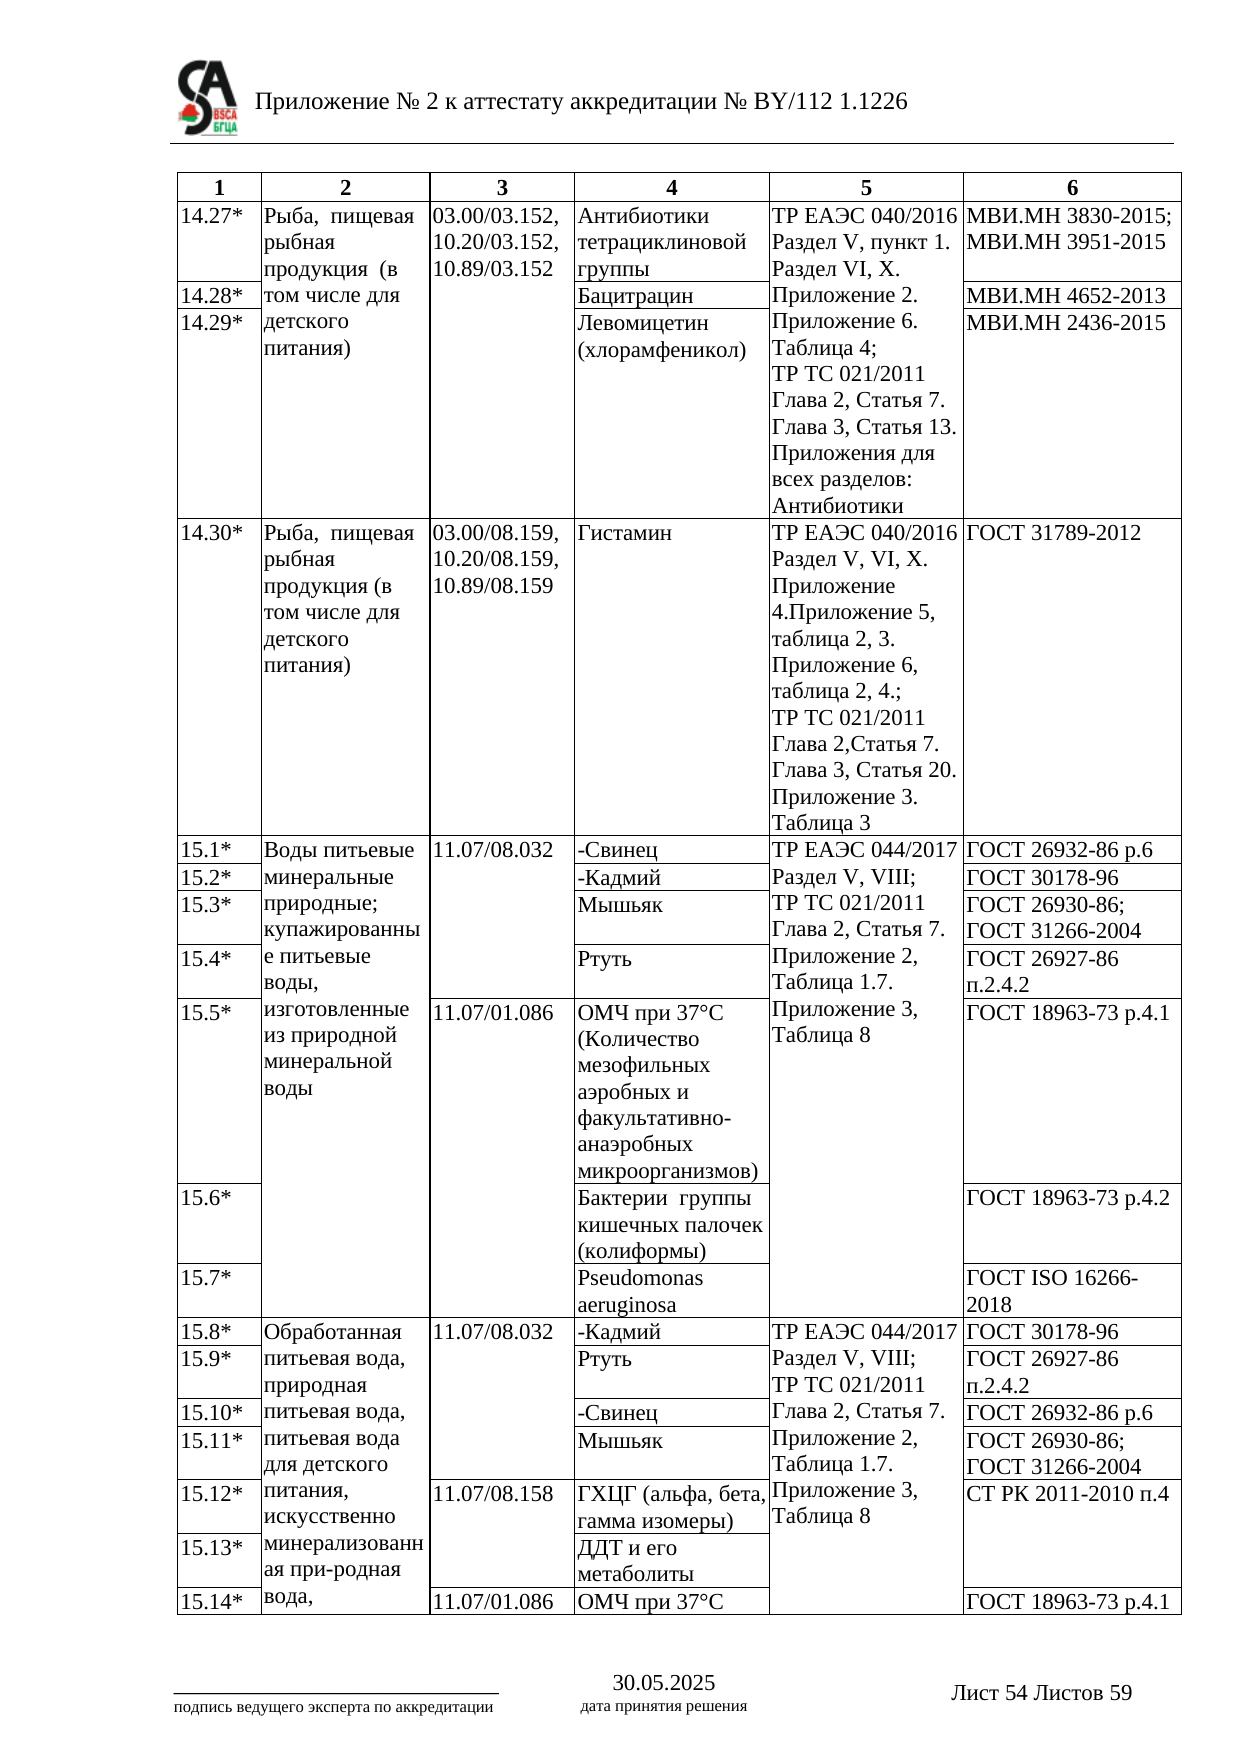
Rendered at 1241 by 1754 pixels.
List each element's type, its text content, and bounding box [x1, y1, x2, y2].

table_cell -Кадмий [575, 1318, 769, 1344]
table_cell ГОСТ 26927-86 п.2.4.2 [964, 945, 1181, 998]
table_cell Рыба, пищевая рыбная продукция (в том числе для детского питания) [262, 519, 429, 835]
table_cell 03.00/03.152, 10.20/03.152, 10.89/03.152 [431, 202, 574, 518]
table_cell МВИ.МН 3830-2015; МВИ.МН 3951-2015 [964, 202, 1181, 281]
table_cell 11.07/08.158 [431, 1480, 574, 1587]
table_cell ГОСТ 31789-2012 [964, 519, 1181, 835]
table_cell 11.07/01.086 [431, 1588, 574, 1614]
table_cell СТ РК 2011-2010 п.4 [964, 1480, 1181, 1587]
picture [177, 59, 239, 136]
table_cell МВИ.МН 4652-2013 [964, 282, 1181, 308]
table_cell Гистамин [575, 519, 769, 835]
table_cell -Кадмий [575, 864, 769, 890]
table_cell Воды питьевые минеральные природные; купажированные питьевые воды, изготовленные из природной минеральной воды [262, 836, 429, 1317]
table_cell ГОСТ 18963-73 р.4.1 [964, 1588, 1181, 1614]
table_cell 15.10* [178, 1399, 261, 1426]
table_header 3 [431, 173, 574, 201]
table_cell Левомицетин (хлорамфеникол) [575, 309, 769, 518]
table_cell ГОСТ 26930-86; ГОСТ 31266-2004 [964, 891, 1181, 944]
table_cell 15.4* [178, 945, 261, 998]
table_cell 11.07/01.086 [431, 999, 574, 1317]
table_cell ГОСТ 30178-96 [964, 1318, 1181, 1344]
table_cell ОМЧ при 37°С (Количество мезофильных аэробных и факультативно-анаэробных микроорганизмов) [575, 999, 769, 1183]
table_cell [575, 1588, 769, 1614]
table_cell ГОСТ 26932-86 р.6 [964, 836, 1181, 863]
table_cell Мышьяк [575, 1427, 769, 1479]
table_header 2 [262, 173, 429, 201]
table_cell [262, 202, 429, 518]
table_cell Мышьяк [575, 891, 769, 944]
table_cell -Свинец [575, 836, 769, 863]
table_cell Ртуть [575, 945, 769, 998]
table_cell Pseudomonas aeruginosa [575, 1264, 769, 1317]
table_cell ГХЦГ (альфа, бета, гамма изомеры) [575, 1480, 769, 1533]
table_cell ГОСТ 30178-96 [964, 864, 1181, 890]
table_cell 15.7* [178, 1264, 261, 1317]
table_cell Бацитрацин [575, 282, 769, 308]
table_cell ТР ЕАЭС 044/2017 Раздел V, VIII; ТР ТС 021/2011 Глава 2, Статья 7. Приложение 2, Таблица 1.7. Приложение 3, Таблица 8 [770, 1318, 963, 1614]
table_cell 15.6* [178, 1184, 261, 1263]
table_cell ГОСТ 18963-73 р.4.2 [964, 1184, 1181, 1263]
table_cell 11.07/08.032 [431, 1318, 574, 1479]
table_cell ГОСТ 26927-86 п.2.4.2 [964, 1346, 1181, 1398]
table_header 5 [770, 173, 963, 201]
table_cell 15.2* [178, 864, 261, 890]
table_cell ДДТ и его метаболиты [575, 1534, 769, 1587]
table_cell Бактерии группы кишечных палочек (колиформы) [575, 1184, 769, 1263]
table_cell 15.13* [178, 1534, 261, 1587]
table_cell 15.5* [178, 999, 261, 1183]
table_cell 14.29* [178, 309, 261, 518]
table_cell 14.27* [178, 202, 261, 281]
table_cell 14.28* [178, 282, 261, 308]
table_cell Обработанная питьевая вода, природная питьевая вода, питьевая вода для детского питания, искусственно минерализованная при-родная вода, купажированная питьевая вода, изготовленная с использованием природной питьевой воды [262, 1318, 429, 1614]
table_cell Антибиотики тетрациклиновой группы [575, 202, 769, 281]
table_header 6 [964, 173, 1181, 201]
table_cell 15.9* [178, 1346, 261, 1398]
table_cell 15.1* [178, 836, 261, 863]
table_cell ГОСТ 18963-73 р.4.1 [964, 999, 1181, 1183]
table_cell 14.30* [178, 519, 261, 835]
table_header 1 [178, 173, 261, 201]
table_cell 15.14* [178, 1588, 261, 1614]
table_cell ГОСТ 26932-86 р.6 [964, 1399, 1181, 1426]
table_cell 11.07/08.032 [431, 836, 574, 998]
table_cell 15.3* [178, 891, 261, 944]
table_cell ТР ЕАЭС 040/2016 Раздел V, пункт 1. Раздел VI, X. Приложение 2. Приложение 6. Таблица 4; ТР ТС 021/2011 Глава 2, Статья 7. Глава 3, Статья 13. Приложения для всех разделов: Антибиотики [770, 202, 963, 518]
table_cell ГОСТ 26930-86; ГОСТ 31266-2004 [964, 1427, 1181, 1479]
table_cell 03.00/08.159, 10.20/08.159, 10.89/08.159 [431, 519, 574, 835]
table_cell 15.8* [178, 1318, 261, 1344]
table_cell -Свинец [575, 1399, 769, 1426]
table_cell 15.11* [178, 1427, 261, 1479]
table_cell МВИ.МН 2436-2015 [964, 309, 1181, 518]
table_cell ТР ЕАЭС 044/2017 Раздел V, VIII; ТР ТС 021/2011 Глава 2, Статья 7. Приложение 2, Таблица 1.7. Приложение 3, Таблица 8 [770, 836, 963, 1317]
table_cell 15.12* [178, 1480, 261, 1533]
table_cell ГОСТ ISO 16266-2018 [964, 1264, 1181, 1317]
table_header 4 [575, 173, 769, 201]
table_cell Ртуть [575, 1346, 769, 1398]
